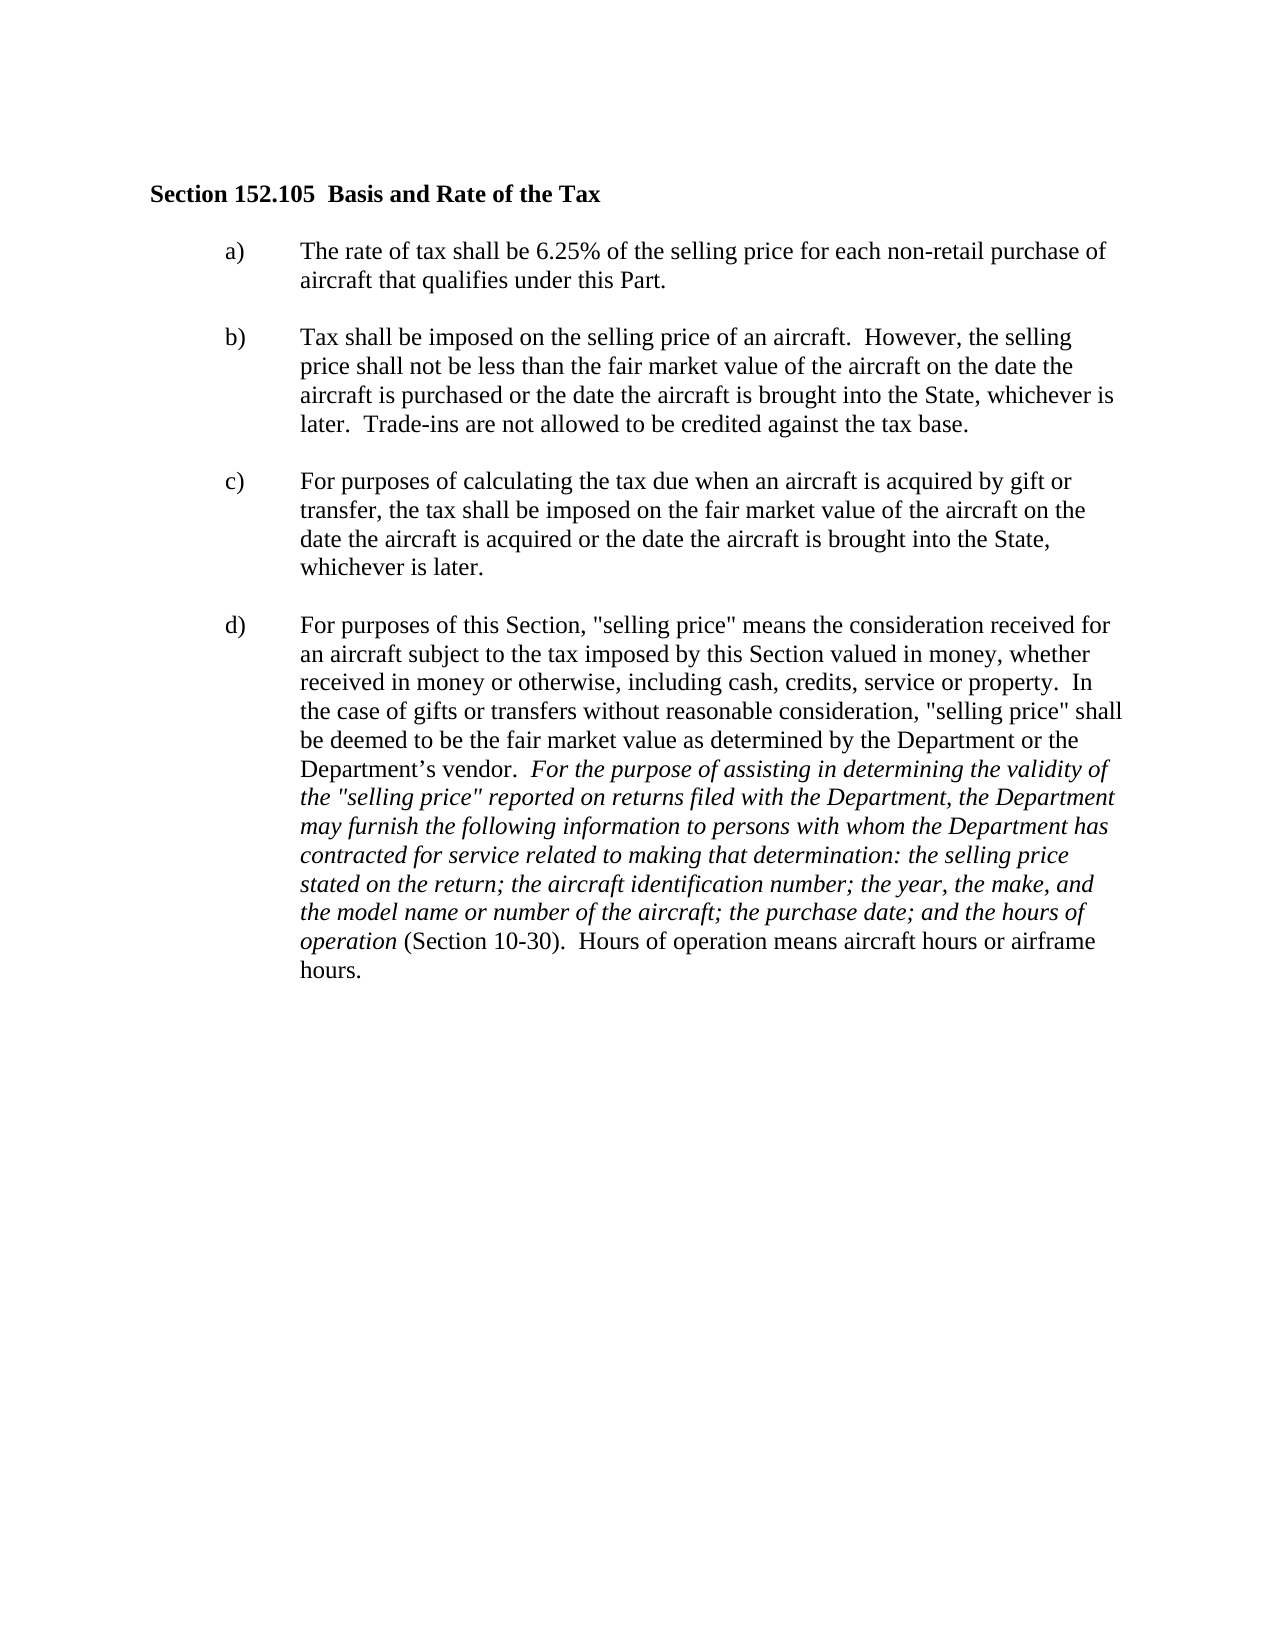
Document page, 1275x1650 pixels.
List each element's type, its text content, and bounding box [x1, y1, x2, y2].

text c) For purposes of calculating the tax due when an aircraft is acquired by gift or transfer, the tax shall be imposed on the fair market value of the aircraft on the date the aircraft is acquired or the date the aircraft is brought into the State, whichever is later. [225, 466, 1125, 581]
text d) For purposes of this Section, "selling price" means the consideration received for an aircraft subject to the tax imposed by this Section valued in money, whether received in money or otherwise, including cash, credits, service or property. In the case of gifts or transfers without reasonable consideration, "selling price" shall be deemed to be the fair market value as determined by the Department or the Department’s vendor. For the purpose of assisting in determining the validity of the "selling price" reported on returns filed with the Department, the Department may furnish the following information to persons with whom the Department has contracted for service related to making that determination: the selling price stated on the return; the aircraft identification number; the year, the make, and the model name or number of the aircraft; the purchase date; and the hours of operation (Section 10-30). Hours of operation means aircraft hours or airframe hours. [225, 610, 1125, 984]
text Section 152.105 Basis and Rate of the Tax [150, 179, 1125, 207]
text b) Tax shall be imposed on the selling price of an aircraft. However, the selling price shall not be less than the fair market value of the aircraft on the date the aircraft is purchased or the date the aircraft is brought into the State, whichever is later. Trade-ins are not allowed to be credited against the tax base. [225, 322, 1125, 437]
text a) The rate of tax shall be 6.25% of the selling price for each non-retail purchase of aircraft that qualifies under this Part. [225, 236, 1125, 294]
